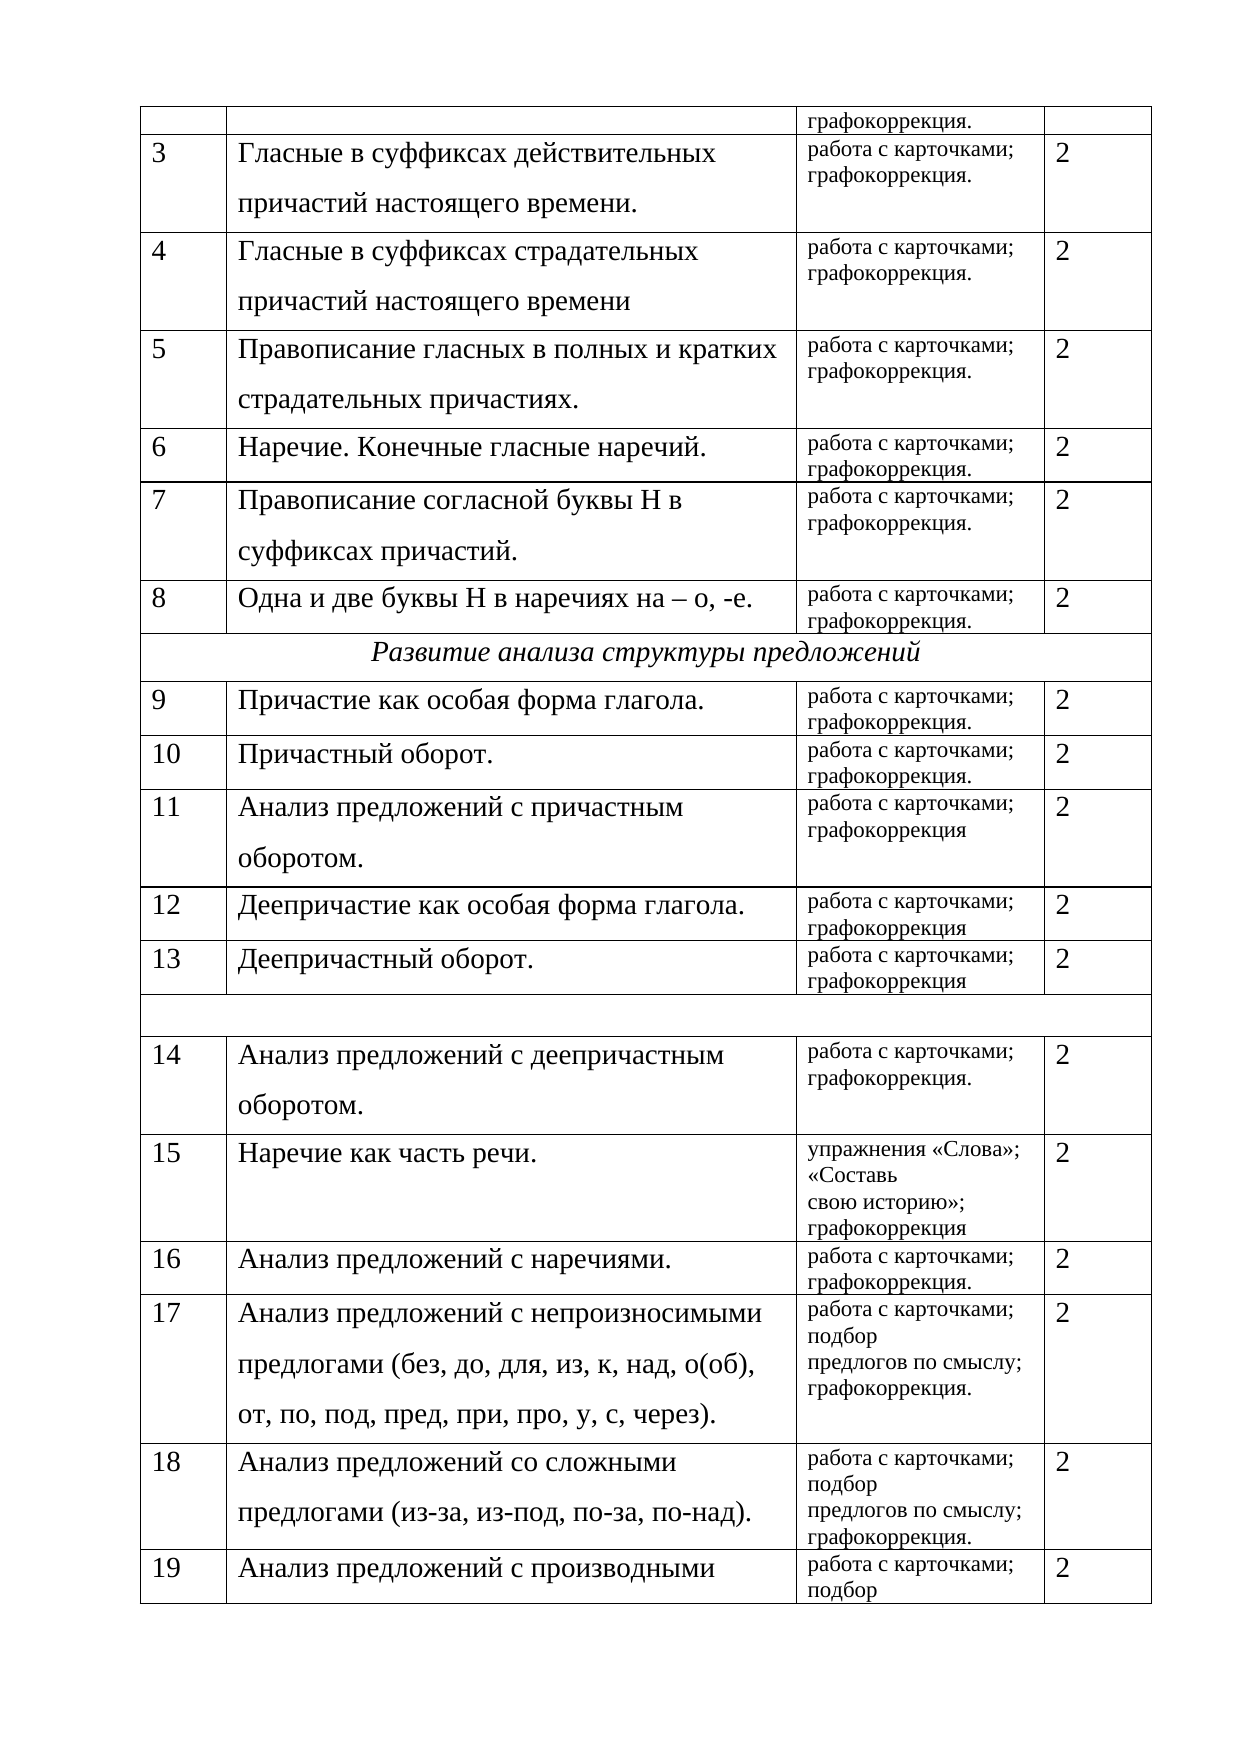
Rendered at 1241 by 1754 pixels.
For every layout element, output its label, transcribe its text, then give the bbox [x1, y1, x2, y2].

table_cell 2 [1045, 1550, 1151, 1603]
table_cell 2 [1045, 736, 1151, 788]
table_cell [797, 1550, 1044, 1603]
table_cell работа с карточками; графокоррекция. [797, 135, 1044, 232]
table_cell Развитие анализа структуры предложений [141, 634, 1151, 681]
table_cell Причастный оборот. [227, 736, 796, 788]
table_cell 11 [141, 790, 226, 886]
table_cell 2 [141, 107, 226, 134]
table_cell Наречие. Конечные гласные наречий. [227, 429, 796, 481]
table_cell работа с карточками; графокоррекция. [797, 331, 1044, 428]
table_cell 18 [141, 1444, 226, 1549]
table_cell 2 [1045, 581, 1151, 633]
table_cell 2 [1045, 331, 1151, 428]
table_cell [141, 995, 1151, 1036]
table_cell работа с карточками; графокоррекция. [797, 429, 1044, 481]
table_cell 2 [1045, 135, 1151, 232]
table_cell работа с карточками; графокоррекция. [797, 581, 1044, 633]
table_cell работа с карточками; графокоррекция. [797, 736, 1044, 788]
table_cell Анализ предложений с причастным оборотом. [227, 790, 796, 886]
table_cell 14 [141, 1037, 226, 1134]
table_cell работа с карточками; графокоррекция. [797, 1037, 1044, 1134]
table_cell 2 [1045, 1444, 1151, 1549]
table_cell 8 [141, 581, 226, 633]
table_cell работа с карточками; графокоррекция. [797, 682, 1044, 735]
table_cell работа с карточками; подбор предлогов по смыслу; графокоррекция. [797, 1295, 1044, 1443]
table_cell работа с карточками; графокоррекция. [797, 1242, 1044, 1294]
table_cell 2 [1045, 107, 1151, 134]
table_cell 3 [141, 135, 226, 232]
table_cell Анализ предложений с непроизносимыми предлогами (без, до, для, из, к, над, о(об), от, по, под, пред, при, про, у, с, через). [227, 1295, 796, 1443]
table_cell 13 [141, 941, 226, 994]
table_cell 15 [141, 1135, 226, 1241]
table_cell работа с карточками; графокоррекция [797, 888, 1044, 940]
table_cell Анализ предложений со сложными предлогами (из-за, из-под, по-за, по-над). [227, 1444, 796, 1549]
table_cell 2 [1045, 483, 1151, 579]
table_cell 12 [141, 888, 226, 940]
table_cell Одна и две буквы Н в наречиях на – о, -е. [227, 581, 796, 633]
table_cell 7 [141, 483, 226, 579]
table_cell 16 [141, 1242, 226, 1294]
table_cell Гласные в суффиксах действительных причастий настоящего времени. [227, 135, 796, 232]
table_cell 2 [1045, 1135, 1151, 1241]
table_cell 2 [1045, 1037, 1151, 1134]
table_cell 2 [1045, 790, 1151, 886]
table_cell 4 [141, 233, 226, 330]
table_cell Правописание гласных в полных и кратких страдательных причастиях. [227, 331, 796, 428]
table_cell работа с карточками; графокоррекция. [797, 233, 1044, 330]
table_cell 2 [1045, 233, 1151, 330]
table_cell 17 [141, 1295, 226, 1443]
table_cell работа с карточками; подбор предлогов по смыслу; графокоррекция. [797, 1444, 1044, 1549]
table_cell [227, 1550, 796, 1603]
table_cell 2 [1045, 429, 1151, 481]
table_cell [227, 107, 796, 134]
table_cell Деепричастие как особая форма глагола. [227, 888, 796, 940]
table_cell работа с карточками; графокоррекция. [797, 483, 1044, 579]
table_cell Гласные в суффиксах страдательных причастий настоящего времени [227, 233, 796, 330]
table_cell 19 [141, 1550, 226, 1603]
table_cell работа с карточками; графокоррекция [797, 790, 1044, 886]
table_cell работа с карточками; графокоррекция [797, 941, 1044, 994]
table_cell 2 [1045, 1295, 1151, 1443]
table_cell 10 [141, 736, 226, 788]
table_cell Правописание согласной буквы Н в суффиксах причастий. [227, 483, 796, 579]
table_cell упражнения «Слова»; «Составь свою историю»; графокоррекция [797, 1135, 1044, 1241]
table_cell 9 [141, 682, 226, 735]
table_cell 2 [1045, 888, 1151, 940]
table_cell Деепричастный оборот. [227, 941, 796, 994]
table_cell 6 [141, 429, 226, 481]
table_cell Анализ предложений с наречиями. [227, 1242, 796, 1294]
table_cell Наречие как часть речи. [227, 1135, 796, 1241]
table_cell 2 [1045, 682, 1151, 735]
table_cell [797, 107, 1044, 134]
table_cell 2 [1045, 941, 1151, 994]
table_cell Причастие как особая форма глагола. [227, 682, 796, 735]
table_cell 5 [141, 331, 226, 428]
table_cell Анализ предложений с деепричастным оборотом. [227, 1037, 796, 1134]
table_cell 2 [1045, 1242, 1151, 1294]
